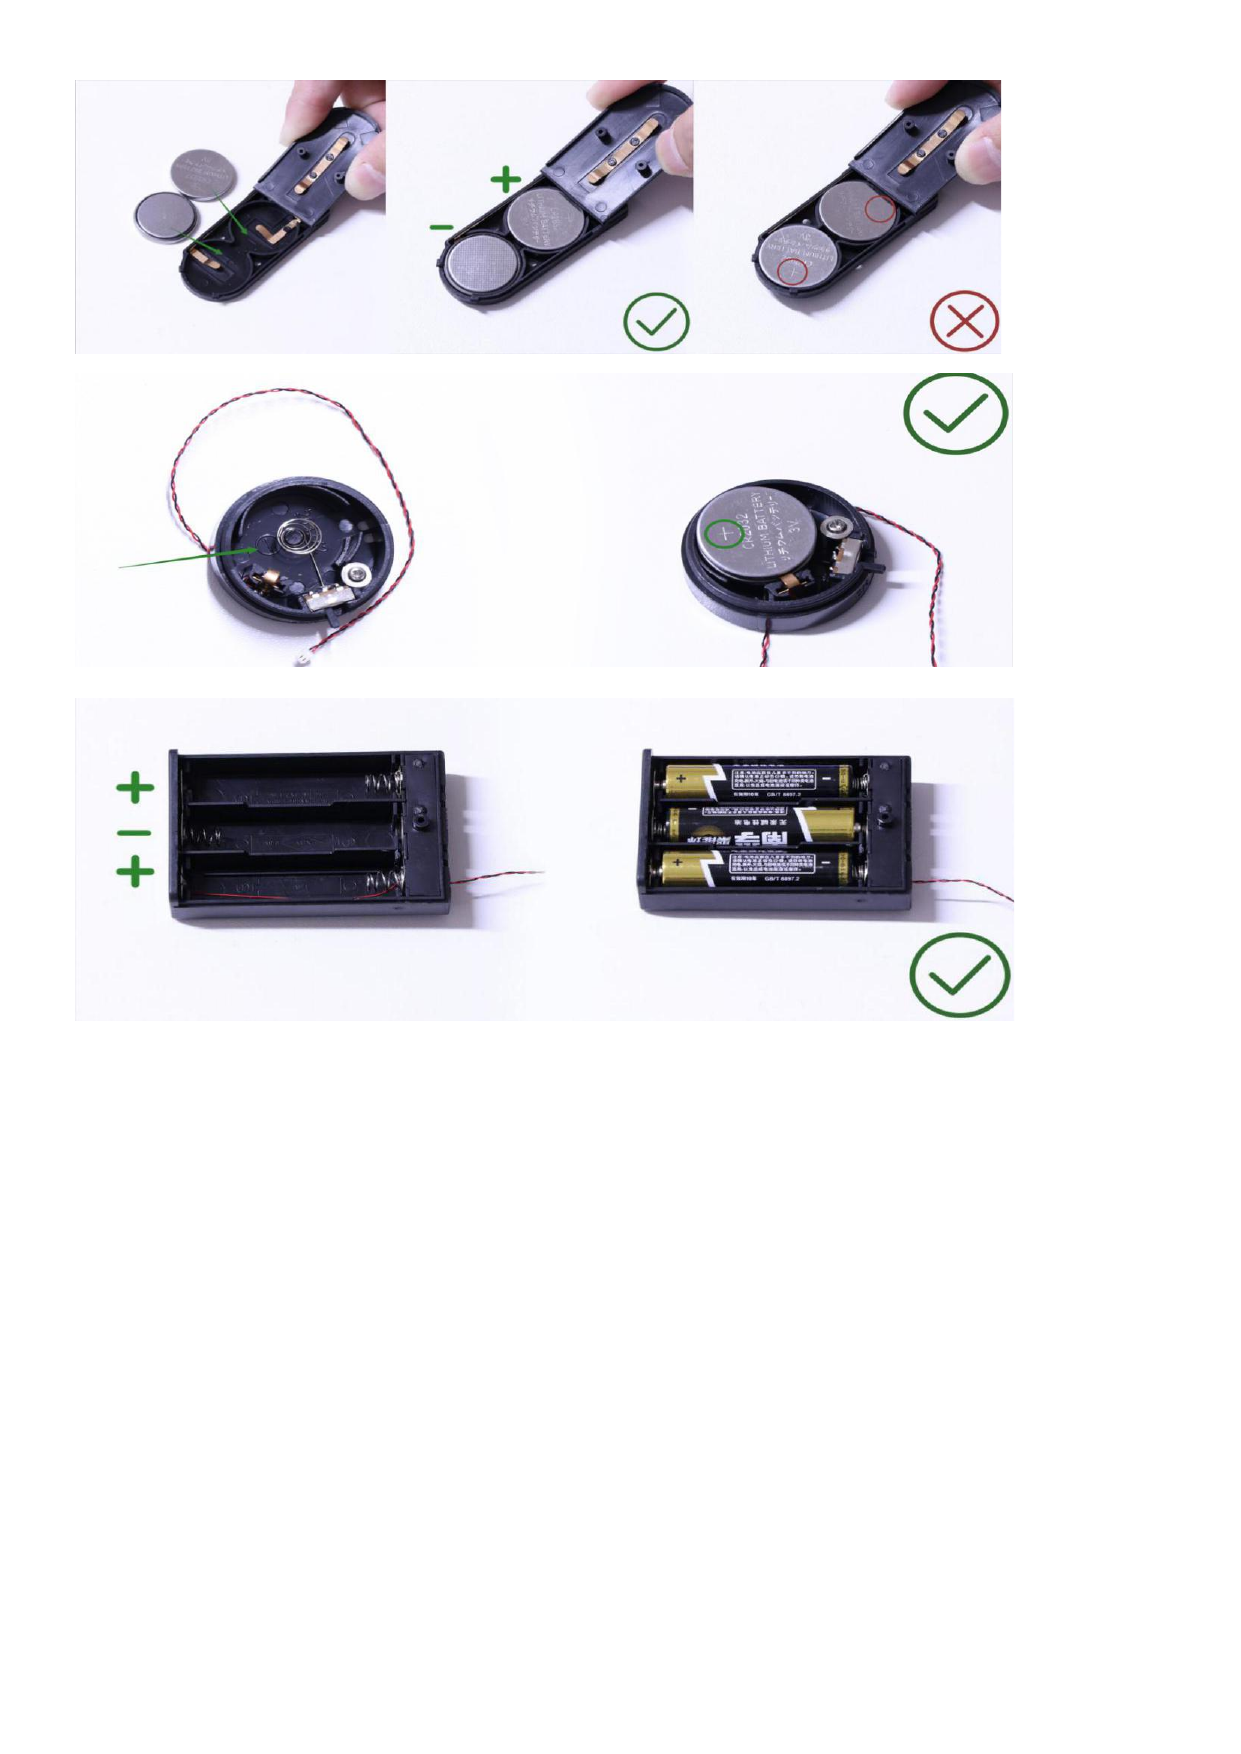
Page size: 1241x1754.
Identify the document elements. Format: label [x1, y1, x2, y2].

picture [75, 373, 1013, 667]
picture [75, 698, 1015, 1021]
picture [75, 80, 1002, 354]
